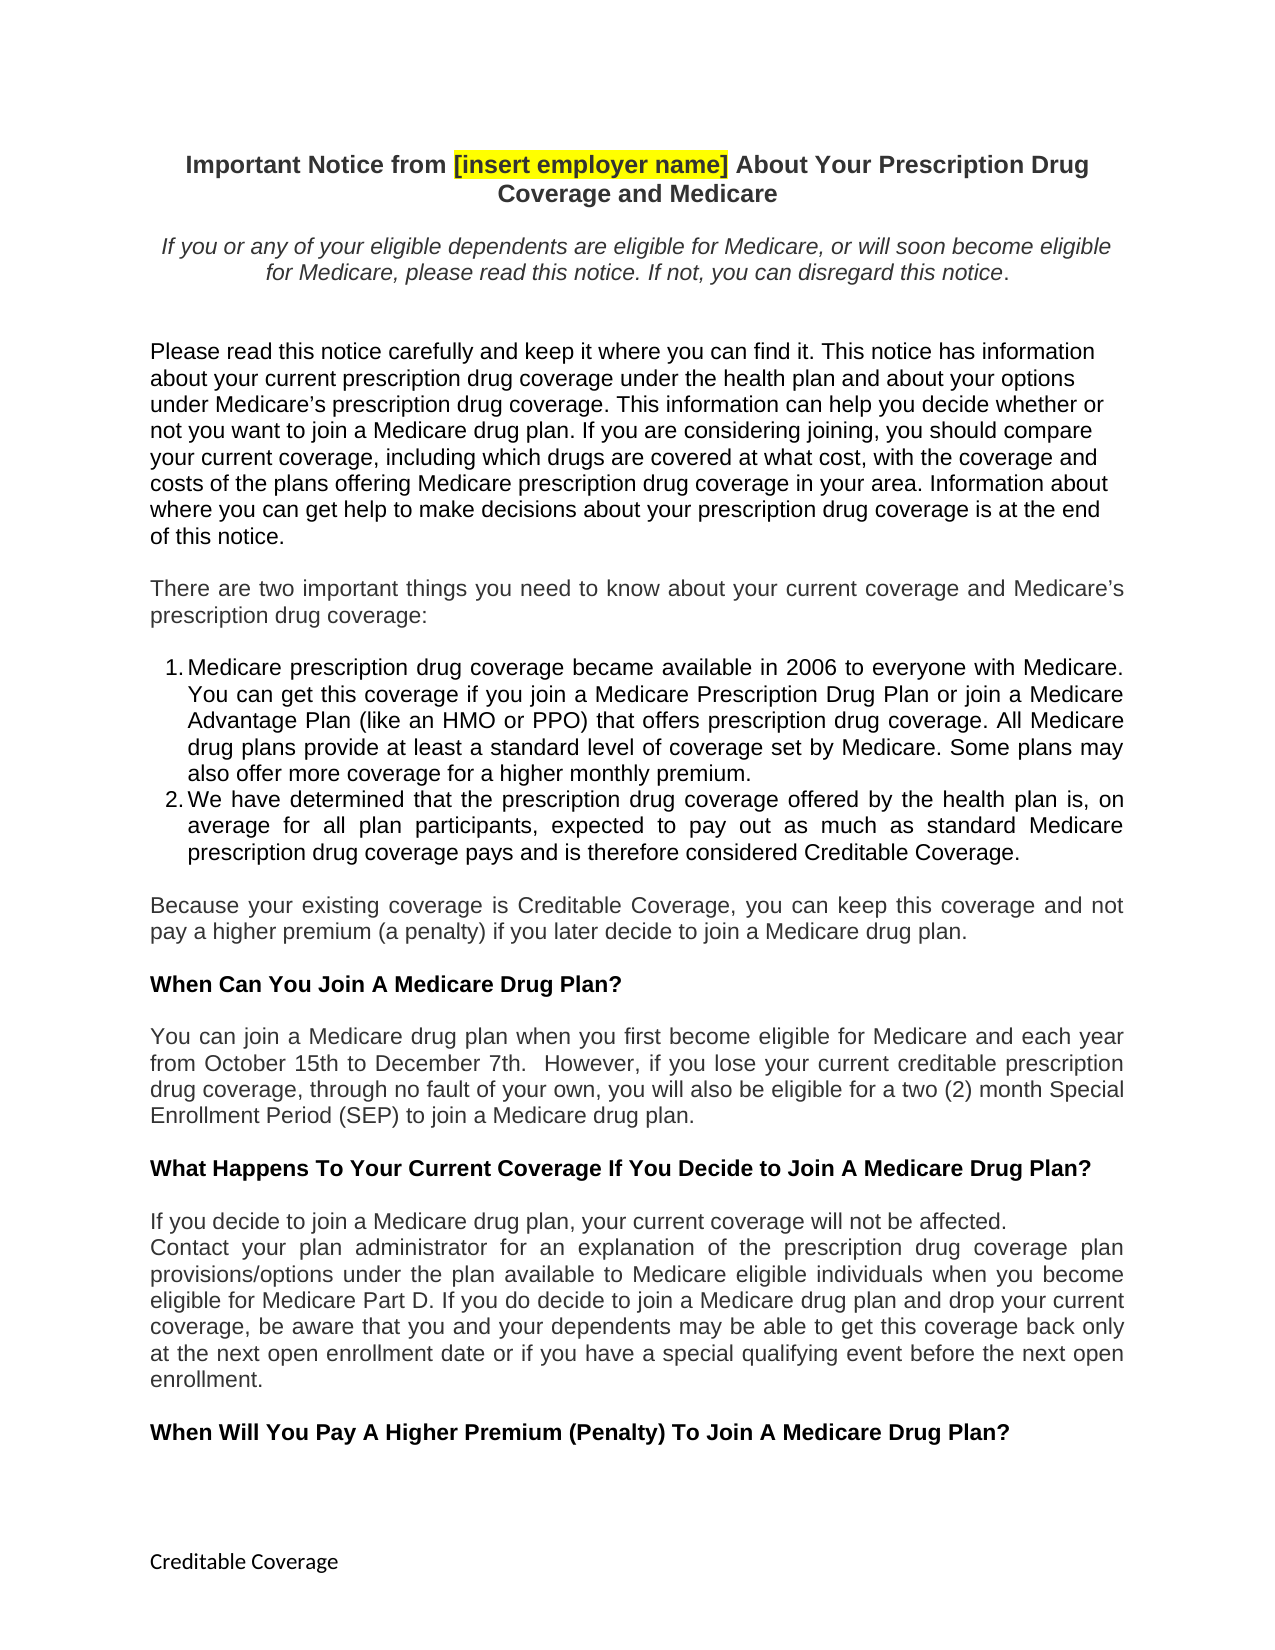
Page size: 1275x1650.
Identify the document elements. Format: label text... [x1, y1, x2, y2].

text If you or any of your eligible dependents are eligible for Medicare, or will soon become eligible for Medicare, please read this notice. If not, you can disregard this notice. [150, 233, 1125, 285]
text Please read this notice carefully and keep it where you can find it. This notice has information about your current prescription drug coverage under the health plan and about your options under Medicare’s prescription drug coverage. This information can help you decide whether or not you want to join a Medicare drug plan. If you are considering joining, you should compare your current coverage, including which drugs are covered at what cost, with the coverage and costs of the plans offering Medicare prescription drug coverage in your area. Information about where you can get help to make decisions about your prescription drug coverage is at the end of this notice. [150, 338, 1125, 549]
text Contact your plan administrator for an explanation of the prescription drug coverage plan provisions/options under the plan available to Medicare eligible individuals when you become eligible for Medicare Part D. If you do decide to join a Medicare drug plan and drop your current coverage, be aware that you and your dependents may be able to get this coverage back only at the next open enrollment date or if you have a special qualifying event before the next open enrollment. [150, 1234, 1125, 1392]
list Medicare prescription drug coverage became available in 2006 to everyone with Medicare. You can get this coverage if you join a Medicare Prescription Drug Plan or join a Medicare Advantage Plan (like an HMO or PPO) that offers prescription drug coverage. All Medicare drug plans provide at least a standard level of coverage set by Medicare. Some plans may also offer more coverage for a higher monthly premium. [165, 654, 1125, 786]
text There are two important things you need to know about your current coverage and Medicare’s prescription drug coverage: [150, 575, 1125, 628]
text You can join a Medicare drug plan when you first become eligible for Medicare and each year from October 15th to December 7th. However, if you lose your current creditable prescription drug coverage, through no fault of your own, you will also be eligible for a two (2) month Special Enrollment Period (SEP) to join a Medicare drug plan. [150, 1023, 1125, 1129]
text Important Notice from [insert employer name] About Your Prescription Drug Coverage and Medicare [150, 150, 1125, 207]
text What Happens To Your Current Coverage If You Decide to Join A Medicare Drug Plan? [150, 1155, 1125, 1181]
text When Will You Pay A Higher Premium (Penalty) To Join A Medicare Drug Plan? [150, 1419, 1125, 1445]
text If you decide to join a Medicare drug plan, your current coverage will not be affected. [150, 1208, 1125, 1234]
list We have determined that the prescription drug coverage offered by the health plan is, on average for all plan participants, expected to pay out as much as standard Medicare prescription drug coverage pays and is therefore considered Creditable Coverage. [165, 786, 1125, 865]
text When Can You Join A Medicare Drug Plan? [150, 971, 1125, 997]
text Because your existing coverage is Creditable Coverage, you can keep this coverage and not pay a higher premium (a penalty) if you later decide to join a Medicare drug plan. [150, 892, 1125, 944]
